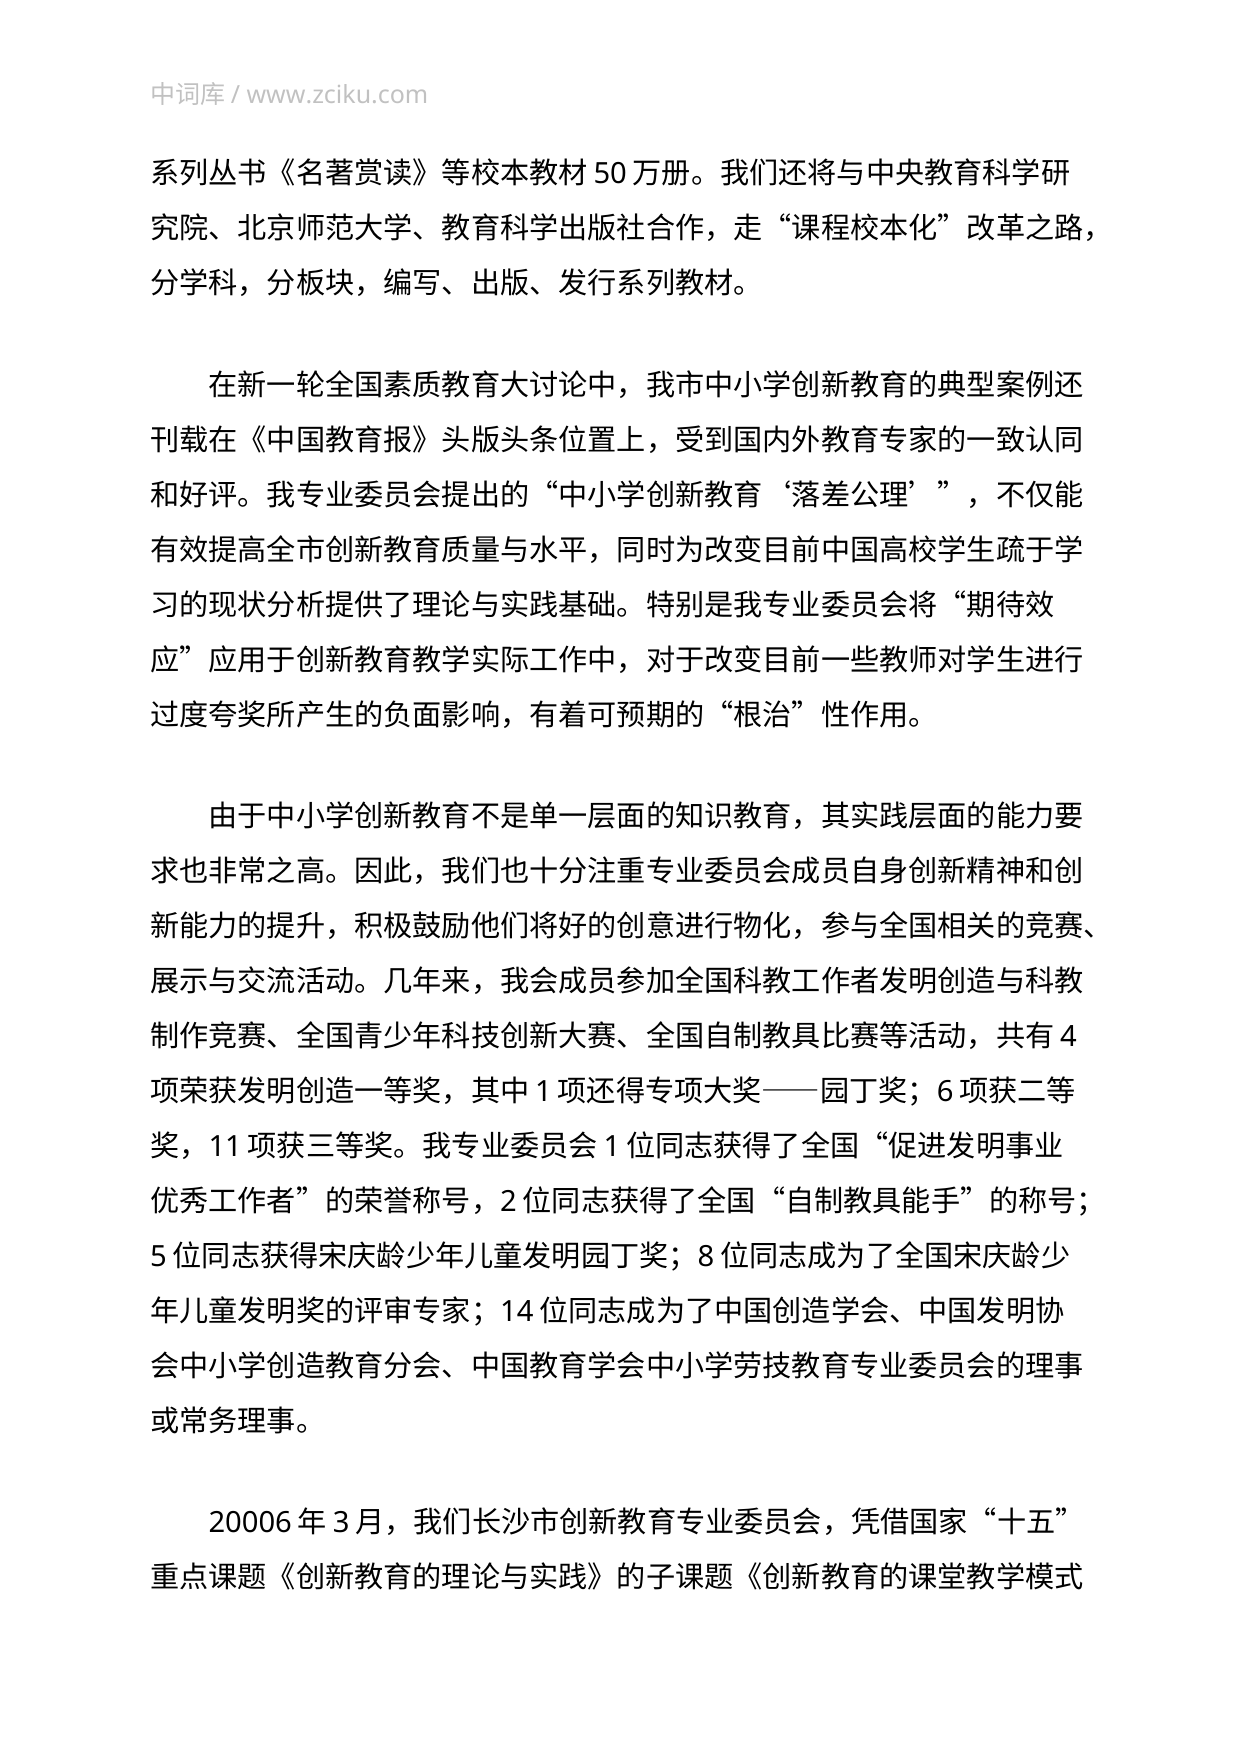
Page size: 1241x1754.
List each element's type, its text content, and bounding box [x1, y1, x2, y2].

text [150, 150, 1090, 302]
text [150, 1499, 1090, 1596]
text 由于中小学创新教育不是单一层面的知识教育，其实践层面的能力要求也非常之高。因此，我们也十分注重专业委员会成员自身创新精神和创新能力的提升，积极鼓励他们将好的创意进行物化，参与全国相关的竞赛、展示与交流活动。几年来，我会成员参加全国科教工作者发明创造与科教制作竞赛、全国青少年科技创新大赛、全国自制教具比赛等活动，共有4项荣获发明创造一等奖，其中1项还得专项大奖——园丁奖；6项获二等奖，11项获三等奖。我专业委员会1位同志获得了全国“促进发明事业优秀工作者”的荣誉称号，2位同志获得了全国“自制教具能手”的称号；5位同志获得宋庆龄少年儿童发明园丁奖；8位同志成为了全国宋庆龄少年儿童发明奖的评审专家；14位同志成为了中国创造学会、中国发明协会中小学创造教育分会、中国教育学会中小学劳技教育专业委员会的理事或常务理事。 [150, 793, 1090, 1439]
text 在新一轮全国素质教育大讨论中，我市中小学创新教育的典型案例还刊载在《中国教育报》头版头条位置上，受到国内外教育专家的一致认同和好评。我专业委员会提出的“中小学创新教育‘落差公理’”，不仅能有效提高全市创新教育质量与水平，同时为改变目前中国高校学生疏于学习的现状分析提供了理论与实践基础。特别是我专业委员会将“期待效应”应用于创新教育教学实际工作中，对于改变目前一些教师对学生进行过度夸奖所产生的负面影响，有着可预期的“根治”性作用。 [150, 362, 1090, 733]
